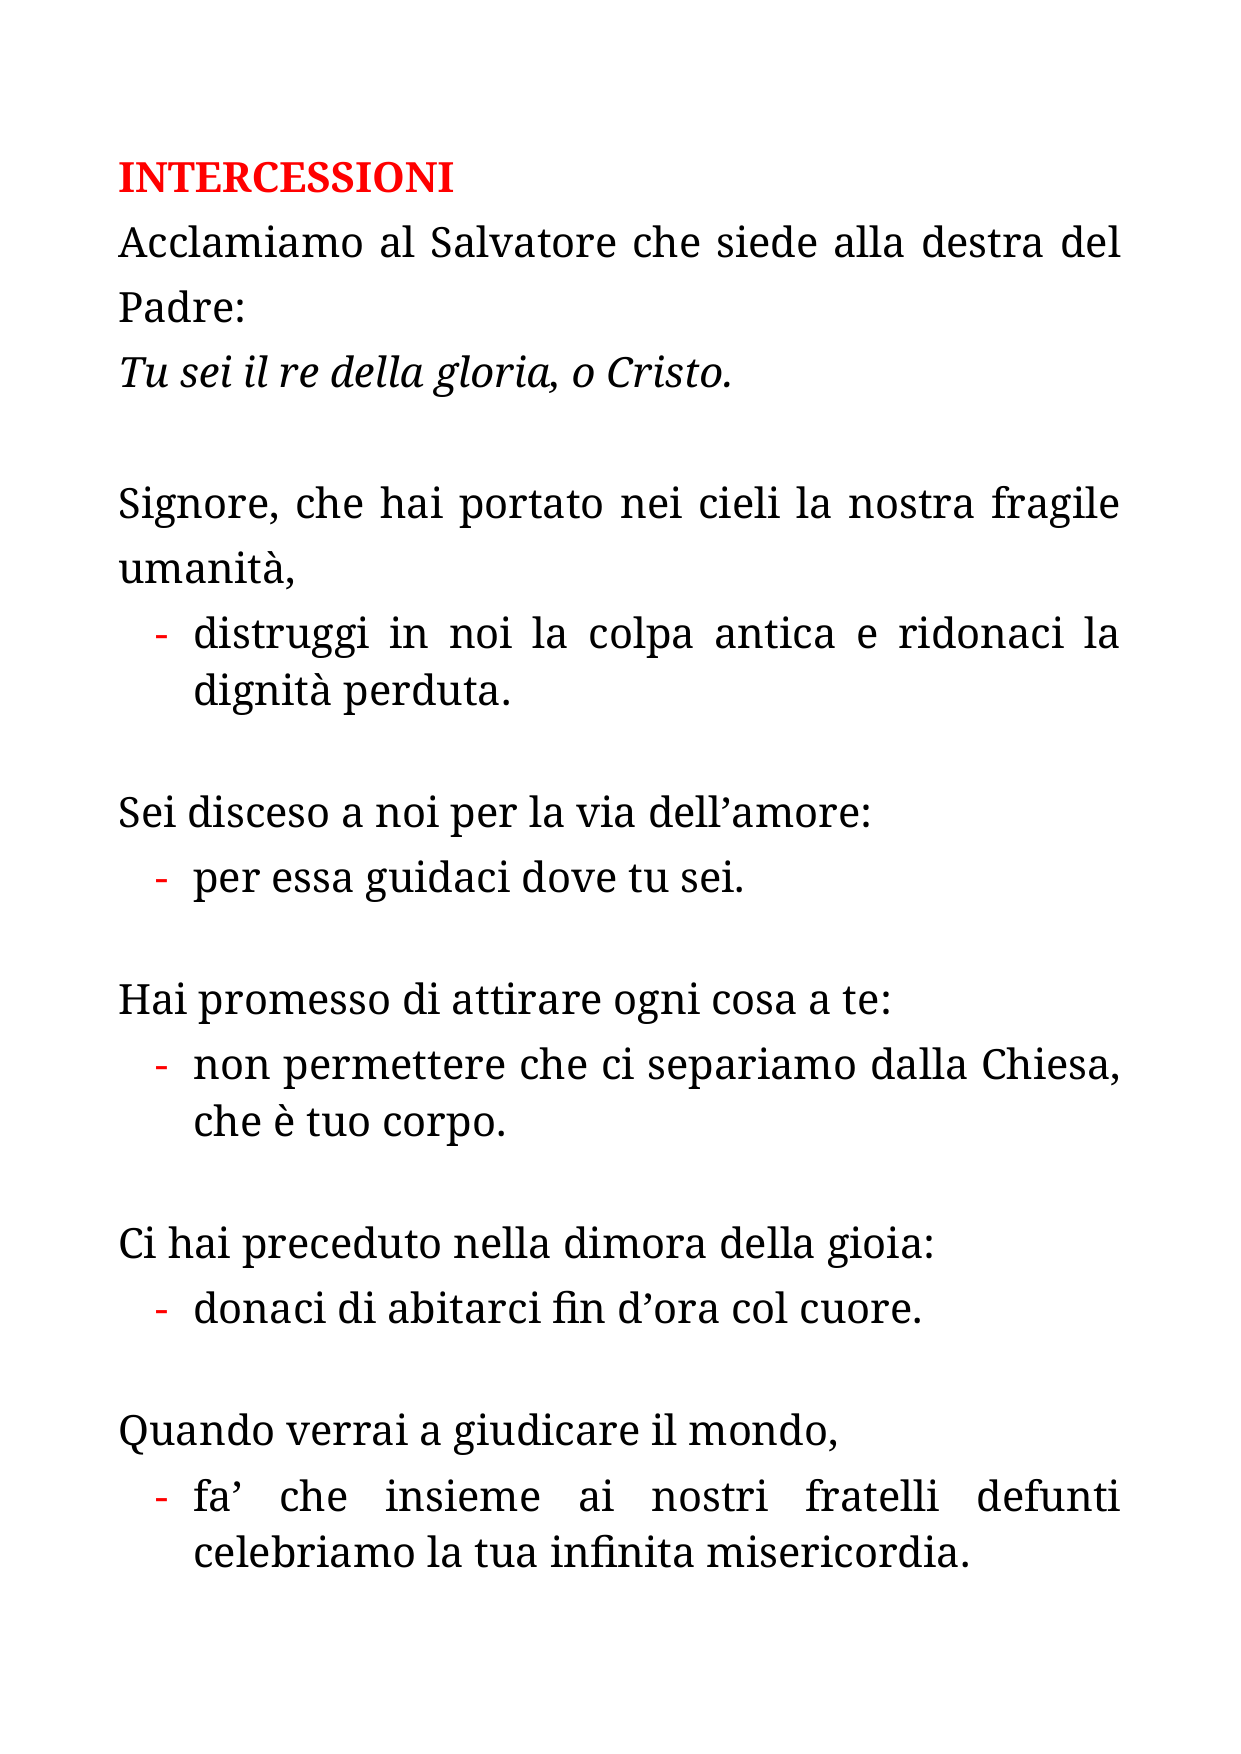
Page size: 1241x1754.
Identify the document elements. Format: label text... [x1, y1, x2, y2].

list non permettere che ci separiamo dalla Chiesa, che è tuo corpo. [156, 1035, 1122, 1149]
text Tu sei il re della gloria, o Cristo. [118, 343, 1122, 400]
list donaci di abitarci fin d’ora col cuore. [156, 1279, 1122, 1336]
text Acclamiamo al Salvatore che siede alla destra del Padre: [118, 213, 1122, 335]
list per essa guidaci dove tu sei. [156, 848, 1122, 905]
text Ci hai preceduto nella dimora della gioia: [118, 1214, 1122, 1271]
text Quando verrai a giudicare il mondo, [118, 1401, 1122, 1458]
text Hai promesso di attirare ogni cosa a te: [118, 970, 1122, 1027]
text Sei disceso a noi per la via dell’amore: [118, 783, 1122, 839]
list distruggi in noi la colpa antica e ridonaci la dignità perduta. [156, 604, 1122, 718]
text Signore, che hai portato nei cieli la nostra fragile umanità, [118, 474, 1122, 596]
list fa’ che insieme ai nostri fratelli defunti celebriamo la tua infinita misericordia. [156, 1466, 1122, 1580]
text INTERCESSIONI [118, 148, 1122, 204]
